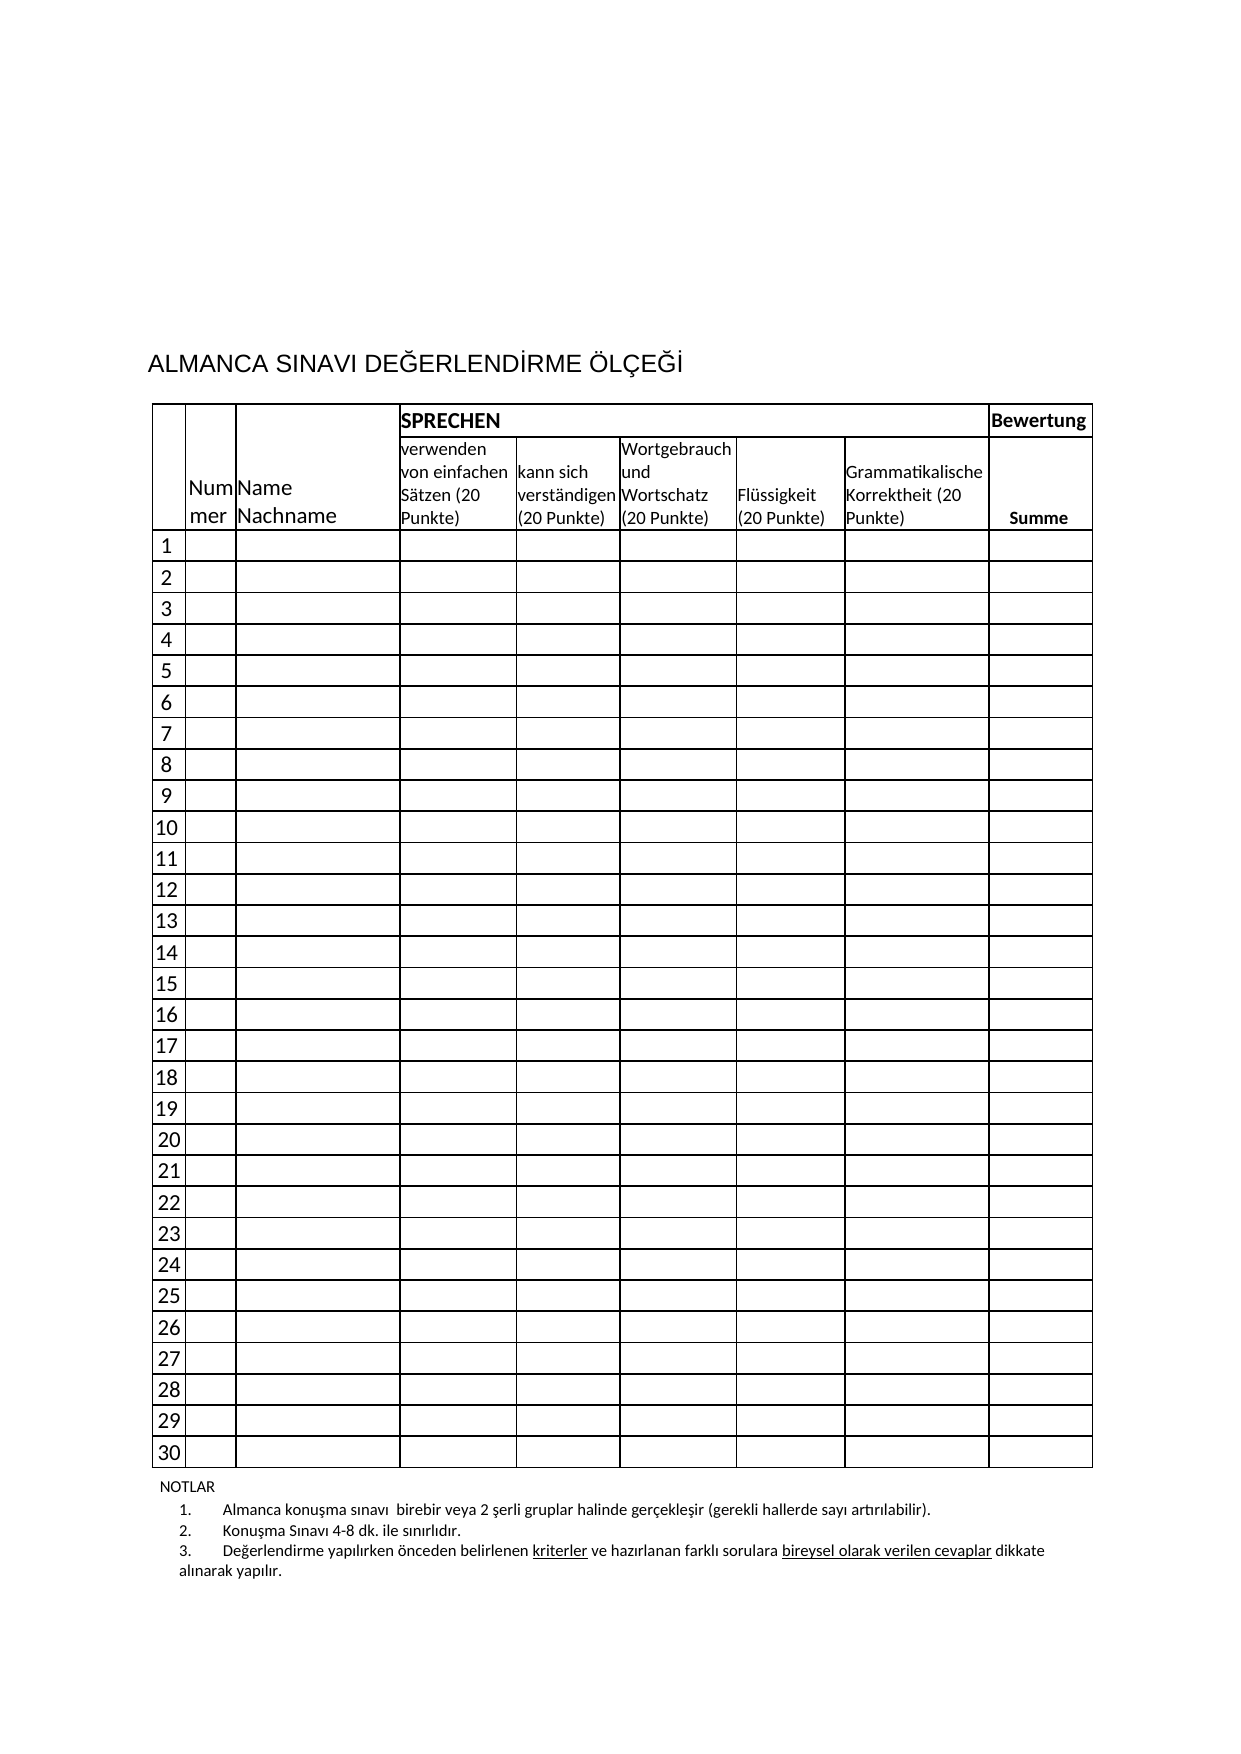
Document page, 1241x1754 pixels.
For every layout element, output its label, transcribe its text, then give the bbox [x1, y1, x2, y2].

table_cell [186, 968, 235, 998]
table_cell [517, 843, 619, 873]
table_cell [846, 531, 988, 560]
table_cell 17 [153, 1031, 185, 1060]
table_cell [990, 625, 1092, 654]
table_cell [737, 1187, 844, 1217]
table_cell [846, 1125, 988, 1154]
table_cell [990, 1062, 1092, 1092]
table_cell [990, 875, 1092, 904]
table_cell [621, 1093, 736, 1123]
table_cell [237, 1218, 399, 1248]
table_cell [401, 937, 516, 967]
table_cell [186, 1031, 235, 1060]
table_cell [621, 1218, 736, 1248]
table_cell [990, 1312, 1092, 1342]
table_cell [990, 1000, 1092, 1029]
table_cell [237, 1000, 399, 1029]
table_cell [846, 593, 988, 623]
table_cell [621, 1156, 736, 1185]
table_cell [401, 1375, 516, 1404]
table_cell [517, 1062, 619, 1092]
table_cell [186, 843, 235, 873]
table_cell [621, 1437, 736, 1467]
table_cell [401, 687, 516, 717]
table_cell [237, 843, 399, 873]
table_cell [517, 1218, 619, 1248]
table_cell [846, 812, 988, 842]
list Konuşma Sınavı 4-8 dk. ile sınırlıdır. [179, 1520, 1093, 1540]
table_cell [846, 750, 988, 779]
table_cell 26 [153, 1312, 185, 1342]
table_cell [846, 1250, 988, 1279]
table_cell 8 [153, 750, 185, 779]
table_cell [990, 562, 1092, 592]
table_cell [517, 1125, 619, 1154]
table_cell [186, 1062, 235, 1092]
table_cell [737, 1312, 844, 1342]
table_cell [186, 812, 235, 842]
table_cell [517, 875, 619, 904]
table_cell [237, 750, 399, 779]
table_cell [737, 1062, 844, 1092]
table_cell [621, 1125, 736, 1154]
table_cell [237, 656, 399, 685]
table_cell [401, 750, 516, 779]
table_cell [990, 656, 1092, 685]
table_cell [517, 656, 619, 685]
table_cell [401, 1218, 516, 1248]
table_cell [990, 937, 1092, 967]
table_cell [517, 718, 619, 748]
table_cell [517, 562, 619, 592]
table_cell [621, 562, 736, 592]
table_cell [990, 1218, 1092, 1248]
table_cell [737, 1218, 844, 1248]
table_cell [846, 1437, 988, 1467]
table_cell [237, 781, 399, 810]
table_cell [517, 906, 619, 935]
table_cell [237, 687, 399, 717]
text ALMANCA SINAVI DEĞERLENDİRME ÖLÇEĞİ [148, 349, 1093, 378]
table_cell [401, 593, 516, 623]
table_cell [990, 1343, 1092, 1373]
table_cell [186, 1125, 235, 1154]
table_cell 14 [153, 937, 185, 967]
list Değerlendirme yapılırken önceden belirlenen kriterler ve hazırlanan farklı sorulara bireysel olarak verilen cevaplar dikkate alınarak yapılır. [179, 1540, 1093, 1581]
table_cell [621, 1281, 736, 1310]
table_cell [186, 687, 235, 717]
table_cell [621, 968, 736, 998]
table_cell [990, 843, 1092, 873]
table_cell [237, 1312, 399, 1342]
table_cell [517, 1093, 619, 1123]
table_cell [621, 593, 736, 623]
table_cell [237, 1156, 399, 1185]
table_cell 20 [153, 1125, 185, 1154]
table_cell 10 [153, 812, 185, 842]
table_cell 18 [153, 1062, 185, 1092]
table_cell [237, 718, 399, 748]
table_cell [737, 812, 844, 842]
table_cell [517, 1406, 619, 1435]
table_header SPRECHEN [401, 405, 988, 436]
table_cell [517, 1250, 619, 1279]
table_cell Grammatikalische Korrektheit (20 Punkte) [846, 438, 988, 529]
table_cell 13 [153, 906, 185, 935]
table_cell [990, 968, 1092, 998]
table_cell [186, 1281, 235, 1310]
table_cell [517, 687, 619, 717]
table_cell [990, 906, 1092, 935]
table_cell [621, 812, 736, 842]
table_cell [186, 1000, 235, 1029]
table_cell [237, 1187, 399, 1217]
table_cell 27 [153, 1343, 185, 1373]
table_cell [737, 781, 844, 810]
table_cell [621, 1031, 736, 1060]
table_cell [737, 1281, 844, 1310]
table_cell [990, 1093, 1092, 1123]
table_cell [621, 1406, 736, 1435]
table_cell [846, 1312, 988, 1342]
table_cell [846, 1062, 988, 1092]
table_cell [237, 937, 399, 967]
table_cell Flüssigkeit (20 Punkte) [737, 438, 844, 529]
table_cell [990, 1375, 1092, 1404]
table_cell [517, 1343, 619, 1373]
table_cell 2 [153, 562, 185, 592]
table_cell [621, 718, 736, 748]
table_cell [401, 1312, 516, 1342]
table_cell [401, 1187, 516, 1217]
table_cell [737, 1375, 844, 1404]
table_cell [846, 781, 988, 810]
table_cell 15 [153, 968, 185, 998]
table_cell [737, 968, 844, 998]
table_cell [846, 843, 988, 873]
table_cell [517, 812, 619, 842]
table_cell [621, 843, 736, 873]
table_cell 25 [153, 1281, 185, 1310]
table_cell [517, 781, 619, 810]
table_cell [846, 906, 988, 935]
table_cell [401, 1000, 516, 1029]
table_cell 3 [153, 593, 185, 623]
table_cell [737, 1437, 844, 1467]
table_cell [737, 531, 844, 560]
table_cell [186, 1218, 235, 1248]
table_cell [517, 625, 619, 654]
table_cell [517, 1281, 619, 1310]
table_header [153, 405, 185, 529]
table_cell [237, 1250, 399, 1279]
table_cell 28 [153, 1375, 185, 1404]
table_cell [846, 937, 988, 967]
table_cell [990, 1125, 1092, 1154]
table_header Nummer [186, 405, 235, 529]
table_cell [737, 687, 844, 717]
table_cell [401, 656, 516, 685]
table_cell 21 [153, 1156, 185, 1185]
table_cell [846, 1093, 988, 1123]
table_cell [737, 718, 844, 748]
table_cell [186, 781, 235, 810]
table_cell [621, 1000, 736, 1029]
table_cell [186, 718, 235, 748]
table_cell [517, 1187, 619, 1217]
table_cell [237, 1281, 399, 1310]
table_cell [401, 968, 516, 998]
table_header Bewertung [990, 405, 1092, 436]
table_cell [401, 1125, 516, 1154]
table_cell [186, 875, 235, 904]
table_cell [990, 1406, 1092, 1435]
table_cell [737, 593, 844, 623]
table_cell [517, 1000, 619, 1029]
table_cell [621, 1312, 736, 1342]
table_cell [990, 1281, 1092, 1310]
table_cell [186, 1375, 235, 1404]
table_cell [237, 875, 399, 904]
table_cell [517, 1437, 619, 1467]
table_cell [401, 1156, 516, 1185]
table_cell [737, 1343, 844, 1373]
table_cell [846, 1156, 988, 1185]
table_cell [401, 812, 516, 842]
table_cell [401, 1250, 516, 1279]
table_cell [846, 1218, 988, 1248]
table_cell [846, 1000, 988, 1029]
table_cell [990, 687, 1092, 717]
table_cell [621, 1343, 736, 1373]
table_cell [186, 1312, 235, 1342]
table_cell [401, 781, 516, 810]
table_cell [517, 968, 619, 998]
table_cell 7 [153, 718, 185, 748]
table_cell [186, 1187, 235, 1217]
table_cell [237, 968, 399, 998]
table_cell [401, 1031, 516, 1060]
table_cell 6 [153, 687, 185, 717]
table_cell [737, 906, 844, 935]
table_cell Wortgebrauch und Wortschatz (20 Punkte) [621, 438, 736, 529]
table_cell [737, 1093, 844, 1123]
table_cell [237, 562, 399, 592]
table_cell [401, 1406, 516, 1435]
table_cell 1 [153, 531, 185, 560]
table_cell [846, 1375, 988, 1404]
table_cell [186, 1406, 235, 1435]
table_cell [517, 531, 619, 560]
table_cell 23 [153, 1218, 185, 1248]
table_cell [990, 531, 1092, 560]
table_cell [737, 1406, 844, 1435]
table_cell [846, 1343, 988, 1373]
table_cell [401, 531, 516, 560]
table_cell [237, 1375, 399, 1404]
table_cell [237, 1062, 399, 1092]
table_cell 12 [153, 875, 185, 904]
table_cell [517, 1375, 619, 1404]
table_cell [621, 531, 736, 560]
table_cell [186, 750, 235, 779]
table_cell [237, 625, 399, 654]
table_cell [401, 906, 516, 935]
table_cell [737, 1250, 844, 1279]
table_cell [621, 656, 736, 685]
table_cell [737, 843, 844, 873]
table_cell [621, 1375, 736, 1404]
table_cell [401, 1062, 516, 1092]
table_cell [621, 906, 736, 935]
table_cell [237, 906, 399, 935]
table_cell [186, 531, 235, 560]
table_cell [737, 750, 844, 779]
table_cell verwenden von einfachen Sätzen (20 Punkte) [401, 438, 516, 529]
table_cell 9 [153, 781, 185, 810]
table_cell [737, 937, 844, 967]
table_cell [846, 1187, 988, 1217]
table_cell [401, 1437, 516, 1467]
table_cell 4 [153, 625, 185, 654]
table_cell Summe [990, 438, 1092, 529]
table_cell [737, 1156, 844, 1185]
table_cell [401, 843, 516, 873]
table_cell [186, 1437, 235, 1467]
table_cell [186, 1093, 235, 1123]
table_cell [846, 562, 988, 592]
table_cell [186, 656, 235, 685]
table_cell [737, 625, 844, 654]
table_cell kann sich verständigen (20 Punkte) [517, 438, 619, 529]
table_cell [237, 1125, 399, 1154]
table_cell [401, 1343, 516, 1373]
table_cell [737, 1125, 844, 1154]
table_cell [621, 1250, 736, 1279]
table_cell [621, 687, 736, 717]
table_cell [621, 750, 736, 779]
table_cell 22 [153, 1187, 185, 1217]
table_cell [990, 1250, 1092, 1279]
table_cell [990, 1031, 1092, 1060]
table_cell [846, 1031, 988, 1060]
table_cell 24 [153, 1250, 185, 1279]
table_cell 30 [153, 1437, 185, 1467]
table_cell [186, 593, 235, 623]
table_cell [846, 968, 988, 998]
table_cell 29 [153, 1406, 185, 1435]
table_cell [237, 1343, 399, 1373]
table_cell [401, 625, 516, 654]
table_cell [846, 656, 988, 685]
table_cell [401, 875, 516, 904]
table_header Name Nachname [237, 405, 399, 529]
table_cell [401, 718, 516, 748]
table_cell [846, 687, 988, 717]
table_cell 19 [153, 1093, 185, 1123]
table_cell [186, 1250, 235, 1279]
table_cell [737, 656, 844, 685]
table_cell [237, 593, 399, 623]
table_cell [621, 781, 736, 810]
table_cell [237, 1406, 399, 1435]
table_cell [237, 1031, 399, 1060]
table_cell [517, 937, 619, 967]
table_cell [517, 1031, 619, 1060]
table_cell [621, 875, 736, 904]
table_cell [737, 875, 844, 904]
table_cell [846, 1281, 988, 1310]
table_cell [846, 875, 988, 904]
table_cell [621, 1062, 736, 1092]
table_cell [990, 593, 1092, 623]
table_cell [990, 750, 1092, 779]
table_cell [846, 625, 988, 654]
table_cell [186, 906, 235, 935]
table_cell [737, 1031, 844, 1060]
table_cell [237, 1093, 399, 1123]
table_cell [517, 750, 619, 779]
table_cell [186, 1156, 235, 1185]
table_cell [990, 1437, 1092, 1467]
table_cell [621, 937, 736, 967]
table_cell [401, 562, 516, 592]
table_cell [621, 625, 736, 654]
table_cell [186, 1343, 235, 1373]
table_cell [401, 1281, 516, 1310]
table_cell [846, 718, 988, 748]
table_cell [517, 593, 619, 623]
table_cell [990, 781, 1092, 810]
table_cell 16 [153, 1000, 185, 1029]
table_cell [621, 1187, 736, 1217]
list Almanca konuşma sınavı birebir veya 2 şerli gruplar halinde gerçekleşir (gerekli hallerde sayı artırılabilir). [179, 1499, 1093, 1520]
table_cell [517, 1156, 619, 1185]
table_cell [237, 1437, 399, 1467]
table_cell [186, 562, 235, 592]
table_cell [990, 718, 1092, 748]
table_cell [990, 1156, 1092, 1185]
table_cell [737, 562, 844, 592]
table_cell [846, 1406, 988, 1435]
table_cell [237, 812, 399, 842]
table_cell [237, 531, 399, 560]
table_cell [186, 937, 235, 967]
table_cell 11 [153, 843, 185, 873]
table_cell [186, 625, 235, 654]
table_cell [990, 812, 1092, 842]
table_cell [517, 1312, 619, 1342]
table_cell [737, 1000, 844, 1029]
table_cell 5 [153, 656, 185, 685]
table_cell [401, 1093, 516, 1123]
table_cell [990, 1187, 1092, 1217]
text NOTLAR [148, 1468, 1093, 1499]
